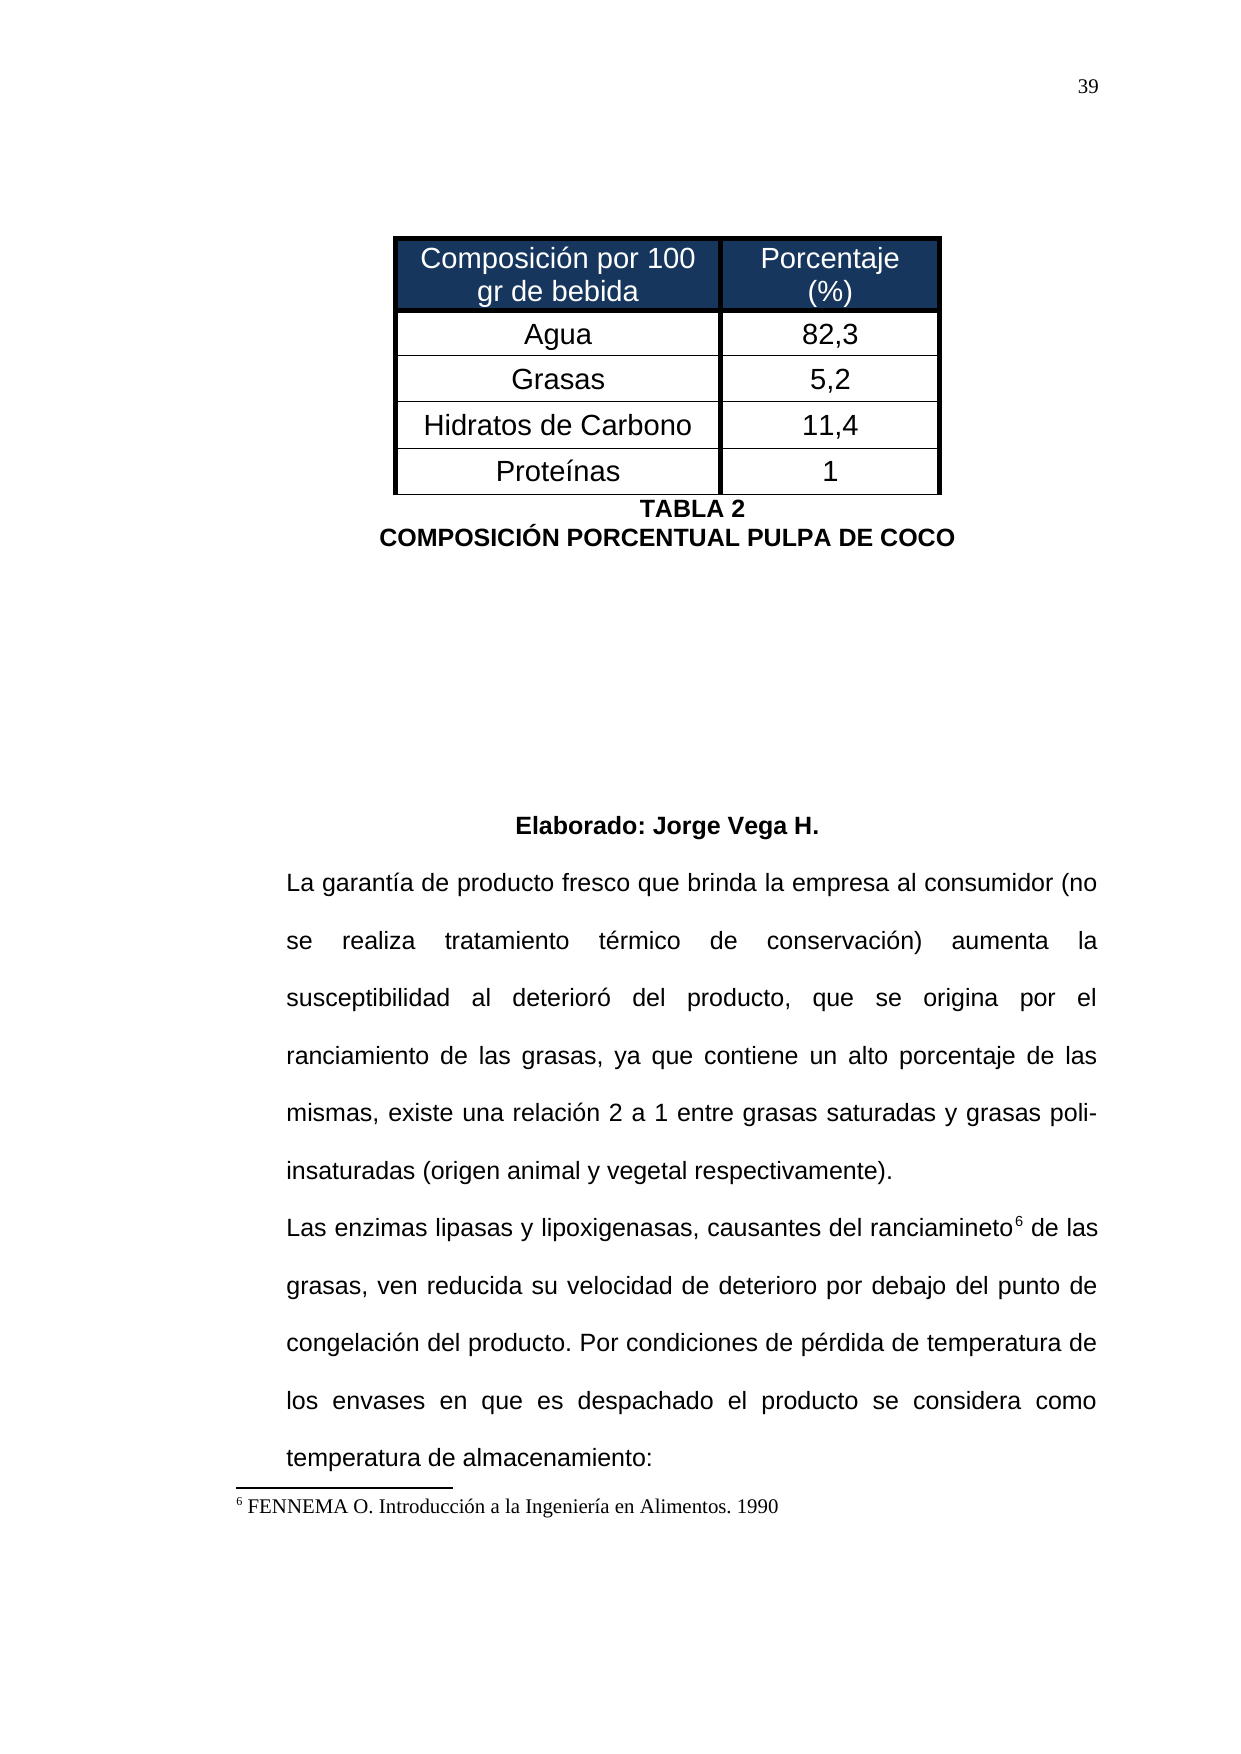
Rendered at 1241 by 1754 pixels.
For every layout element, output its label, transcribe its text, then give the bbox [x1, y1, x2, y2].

table_cell 1 [723, 449, 937, 493]
table_cell 82,3 [723, 313, 937, 355]
text COMPOSICIÓN PORCENTUAL PULPA DE COCO [236, 523, 1098, 552]
table_cell 11,4 [723, 402, 937, 448]
table_header Porcentaje (%) [723, 241, 937, 308]
table_cell 5,2 [723, 356, 937, 401]
text Las enzimas lipasas y lipoxigenasas, causantes del ranciamineto de las grasas, ven reducida su velocidad de deterioro por debajo del punto de congelación del producto. Por condiciones de pérdida de temperatura de los envases en que es despachado el producto se considera como temperatura de almacenamiento: [286, 1213, 1098, 1472]
text La garantía de producto fresco que brinda la empresa al consumidor (no se realiza tratamiento térmico de conservación) aumenta la susceptibilidad al deterioró del producto, que se origina por el ranciamiento de las grasas, ya que contiene un alto porcentaje de las mismas, existe una relación 2 a 1 entre grasas saturadas y grasas poli-insaturadas (origen animal y vegetal respectivamente). [286, 868, 1098, 1184]
table_cell Agua [398, 313, 718, 355]
text TABLA 2 [286, 494, 1098, 523]
text Elaborado: Jorge Vega H. [236, 811, 1098, 839]
table_cell Hidratos de Carbono [398, 402, 718, 448]
table_cell Grasas [398, 356, 718, 401]
table_header Composición por 100 gr de bebida [398, 241, 718, 308]
table_cell Proteínas [398, 449, 718, 493]
